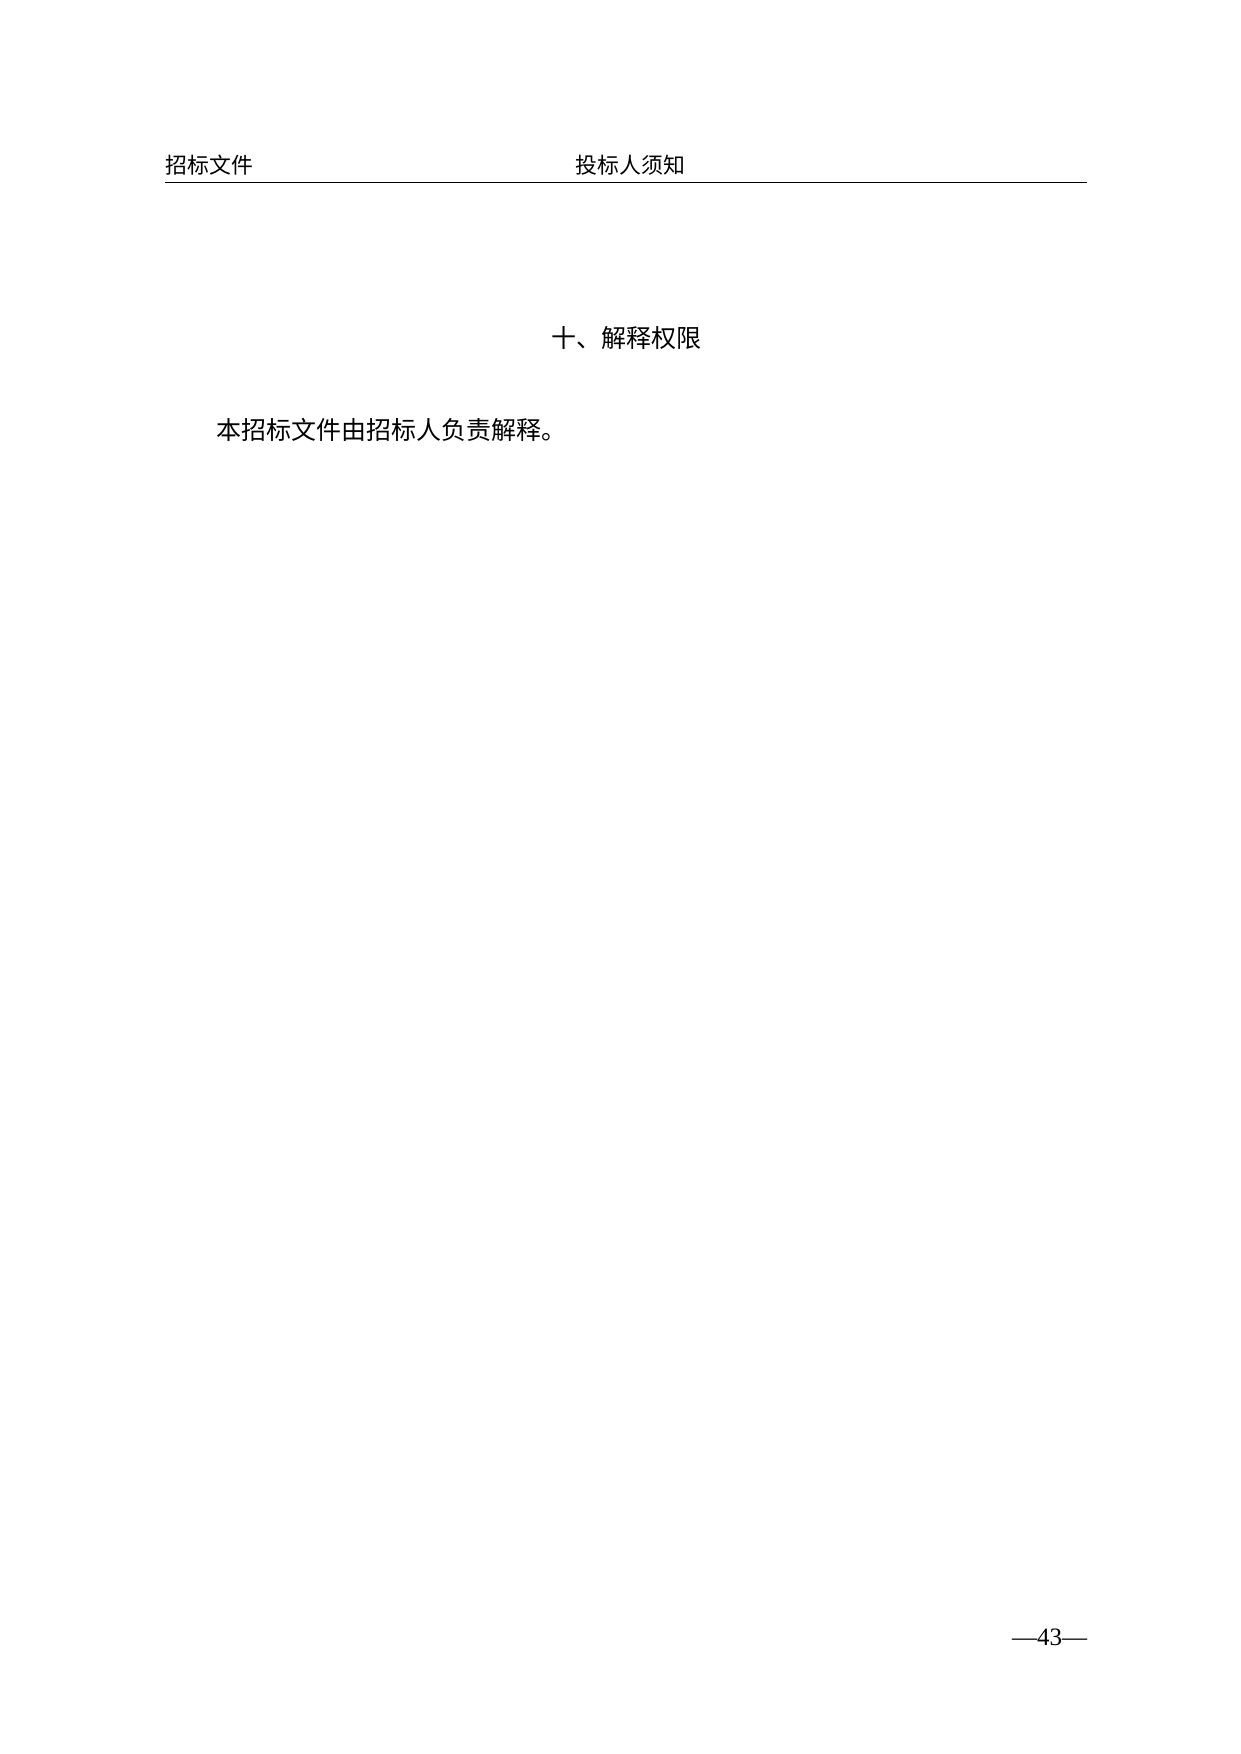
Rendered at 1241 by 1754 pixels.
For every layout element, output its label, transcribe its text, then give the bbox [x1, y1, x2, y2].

text 本招标文件由招标人负责解释。 [168, 403, 1084, 448]
text 十、解释权限 [168, 311, 1084, 357]
